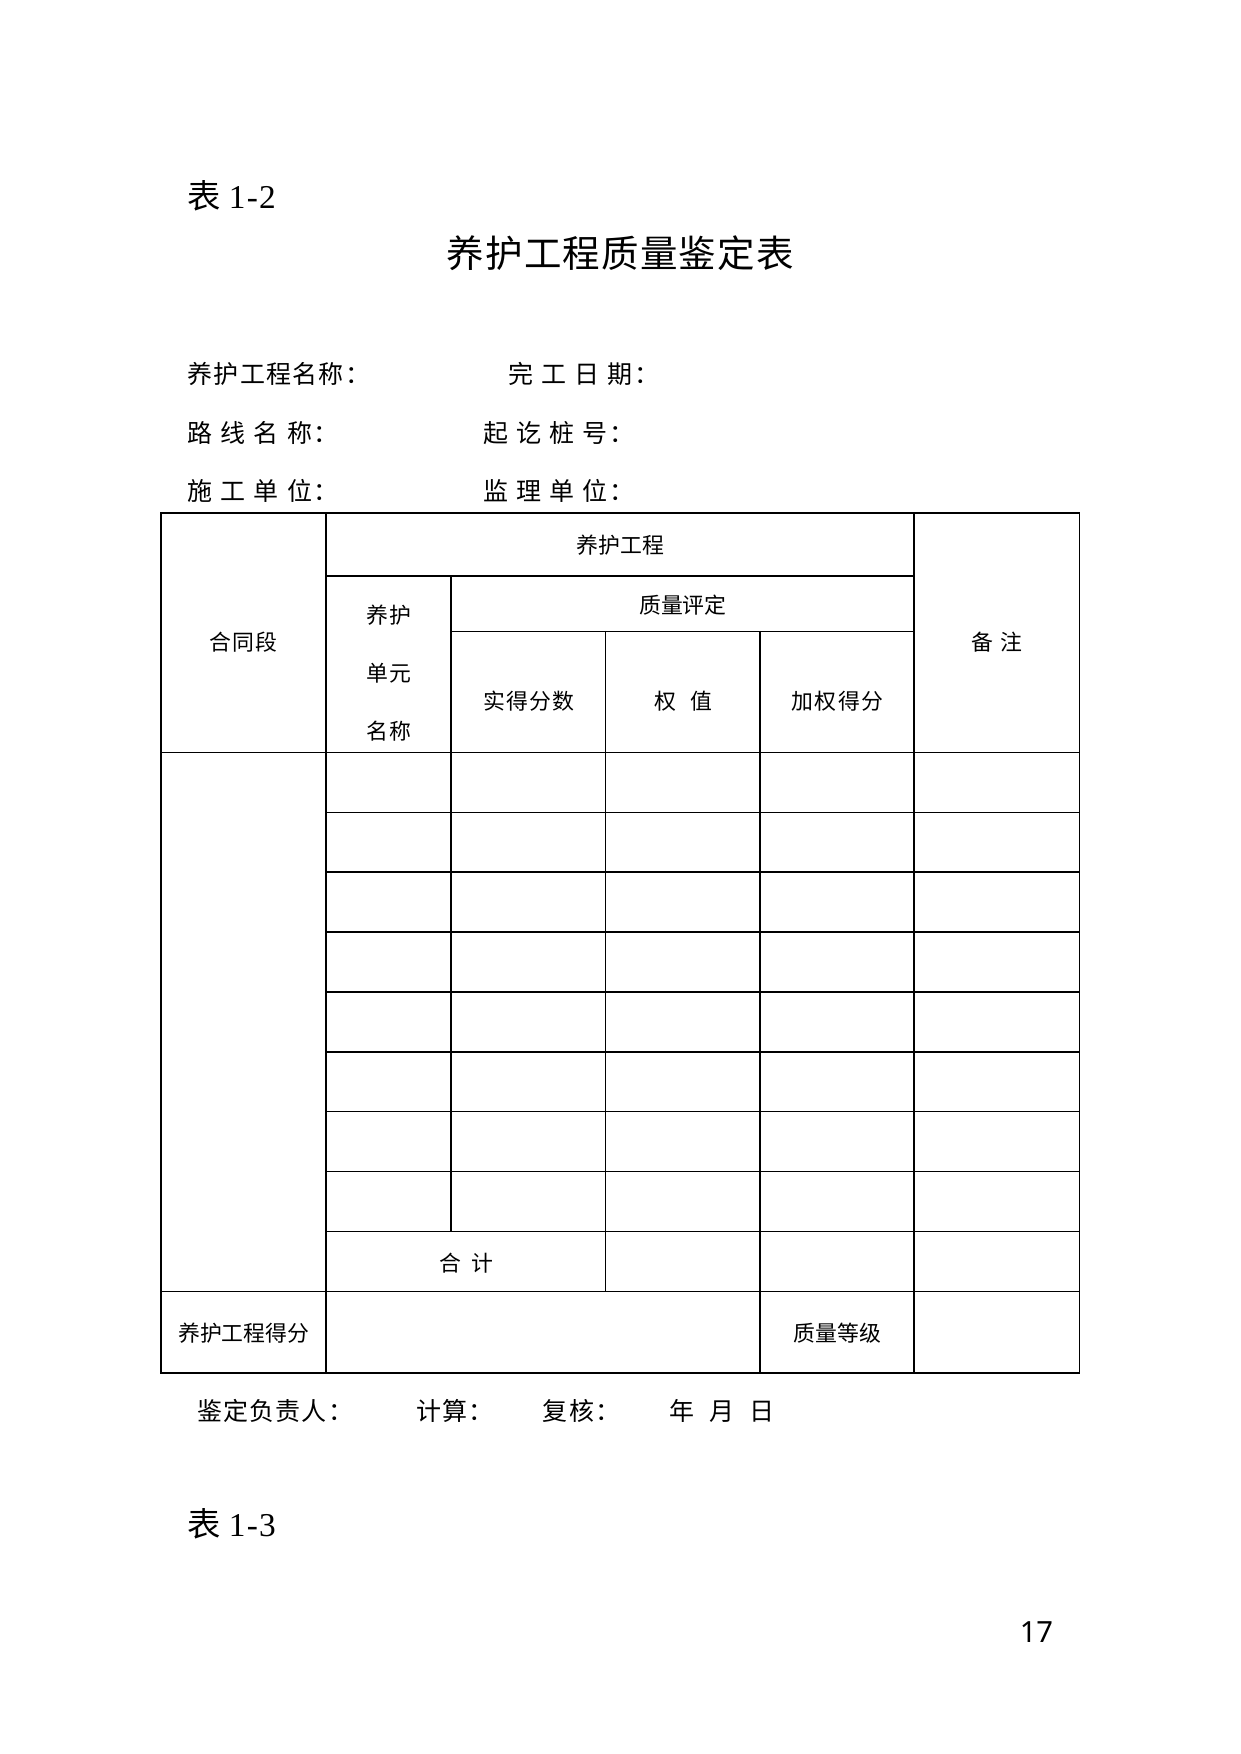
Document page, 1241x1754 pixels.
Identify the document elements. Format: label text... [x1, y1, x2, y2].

table_cell 实得分数 [452, 632, 605, 751]
table_cell [761, 1053, 913, 1111]
table_cell 加权得分 [761, 632, 913, 751]
table_cell [761, 1172, 913, 1231]
text 路 线 名 称： 起 讫 桩 号： [187, 395, 1053, 454]
table_cell [327, 1292, 759, 1372]
table_cell [327, 933, 450, 991]
table_cell [761, 1232, 913, 1291]
table_cell [915, 1232, 1079, 1291]
table_cell [761, 1112, 913, 1171]
table_cell [915, 873, 1079, 931]
table_cell [915, 993, 1079, 1051]
table_cell [452, 1112, 605, 1171]
table_cell [761, 873, 913, 931]
table_cell [606, 873, 759, 931]
table_cell [327, 813, 450, 871]
table_cell [452, 813, 605, 871]
table_cell [606, 1172, 759, 1231]
text 表1-2 [187, 162, 1053, 220]
text 养护工程质量鉴定表 [187, 220, 1053, 279]
table_cell [327, 1172, 450, 1231]
table_cell [761, 753, 913, 811]
table_cell [327, 753, 450, 811]
table_cell [452, 993, 605, 1051]
table_header 合同段 [162, 514, 325, 751]
table_cell [452, 753, 605, 811]
table_cell 养护 单元 名称 [327, 577, 450, 751]
text 表1-3 [187, 1490, 1053, 1548]
table_cell [606, 1232, 759, 1291]
table_cell [327, 1112, 450, 1171]
table_cell [162, 753, 325, 1291]
table_cell 质量评定 [452, 577, 913, 631]
table_cell [915, 1292, 1079, 1372]
table_cell [606, 1112, 759, 1171]
table_cell [915, 753, 1079, 811]
table_cell 权 值 [606, 632, 759, 751]
table_cell [915, 1112, 1079, 1171]
table_cell [327, 993, 450, 1051]
table_cell [327, 1053, 450, 1111]
table_cell 养护工程得分 [162, 1292, 325, 1372]
text 施 工 单 位： 监 理 单 位： [187, 454, 1053, 512]
table_cell 合 计 [327, 1232, 605, 1291]
table_cell [761, 933, 913, 991]
table_cell [761, 813, 913, 871]
table_cell 质量等级 [761, 1292, 913, 1372]
table_cell [606, 753, 759, 811]
table_cell [327, 873, 450, 931]
table_cell [915, 933, 1079, 991]
table_cell [761, 993, 913, 1051]
table_cell [452, 933, 605, 991]
table_header 养护工程 [327, 514, 913, 575]
table_cell [915, 1172, 1079, 1231]
text 鉴定负责人： 计算： 复核： 年 月 日 [187, 1374, 1053, 1432]
table_cell [452, 873, 605, 931]
table_cell [606, 933, 759, 991]
text 养护工程名称： 完 工 日 期： [187, 337, 1053, 395]
table_header 备 注 [915, 514, 1079, 751]
table_cell [452, 1172, 605, 1231]
table_cell [606, 993, 759, 1051]
table_cell [452, 1053, 605, 1111]
table_cell [915, 1053, 1079, 1111]
table_cell [915, 813, 1079, 871]
table_cell [606, 1053, 759, 1111]
table_cell [606, 813, 759, 871]
